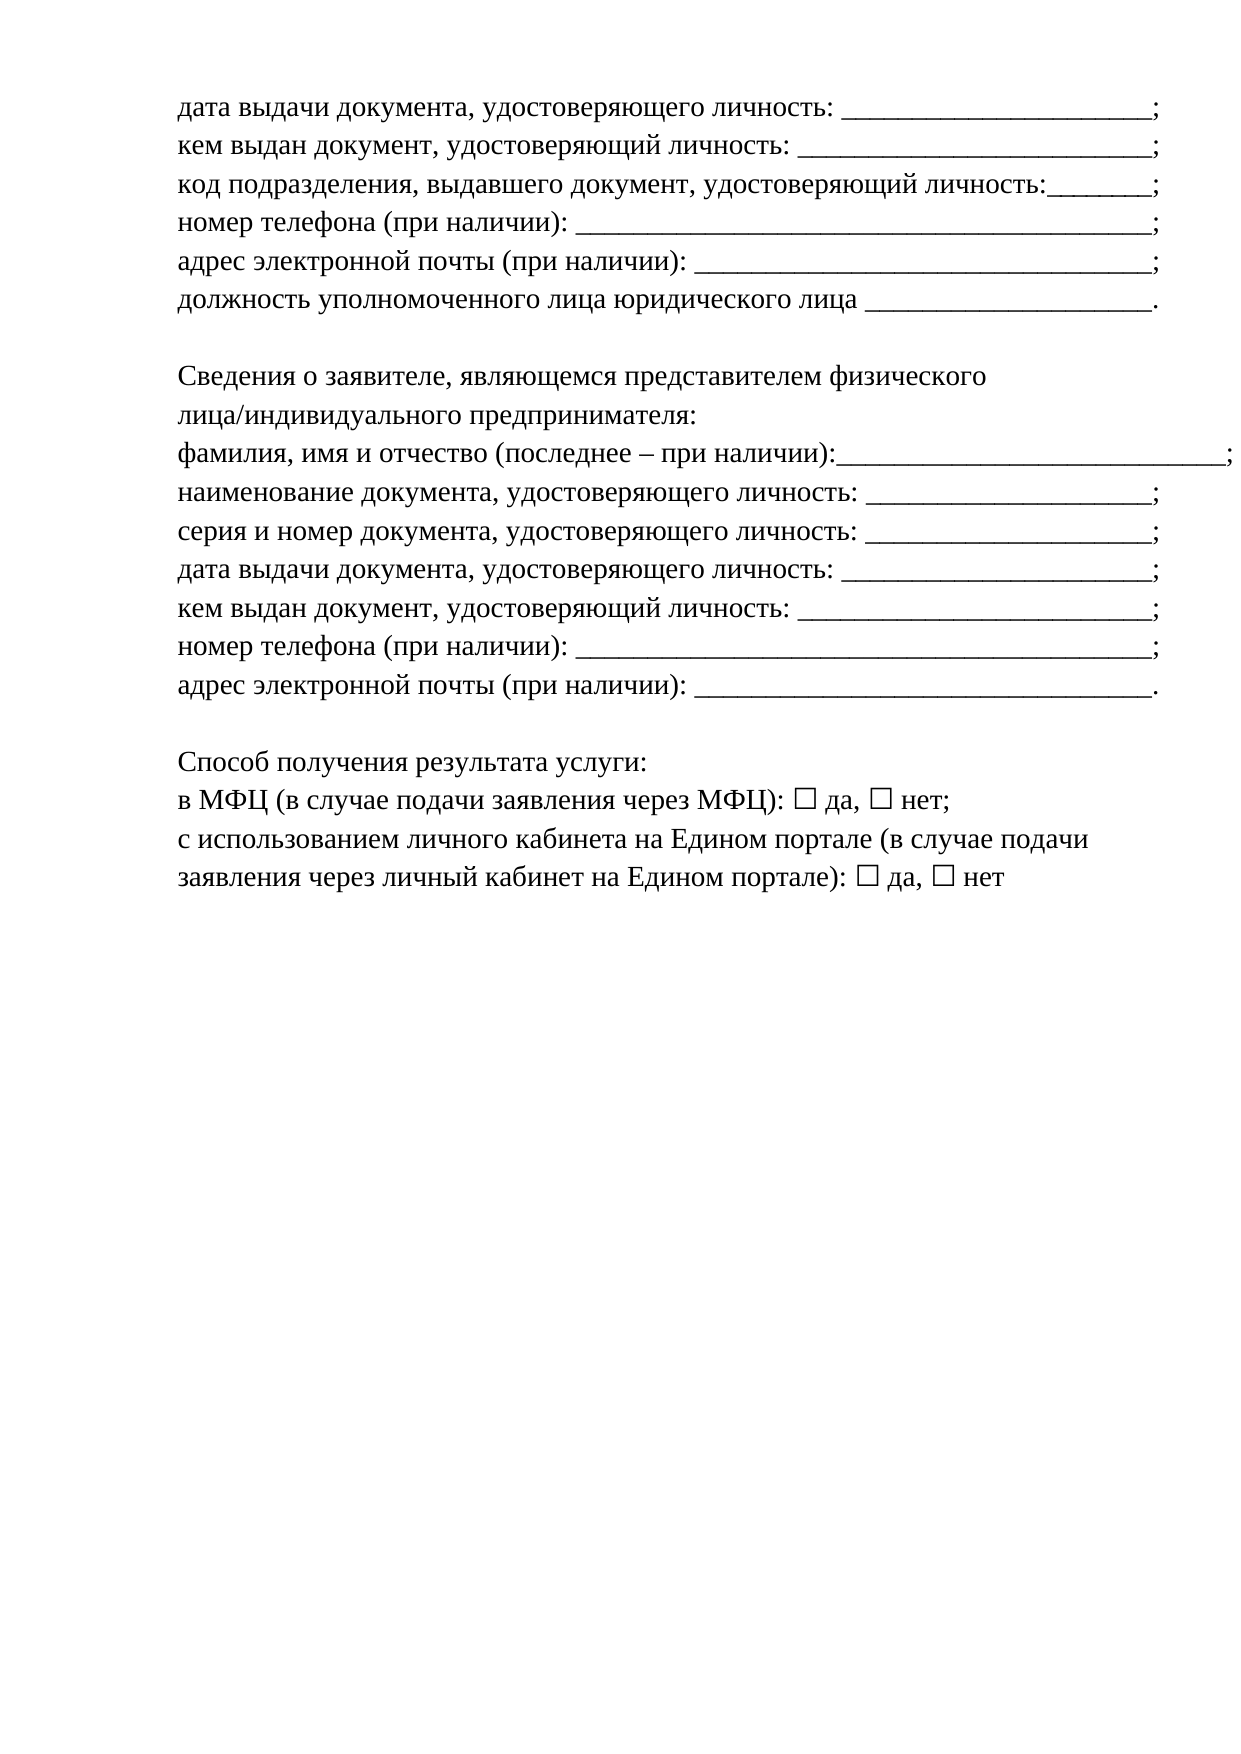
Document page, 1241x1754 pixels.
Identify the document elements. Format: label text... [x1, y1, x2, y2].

text фамилия, имя и отчество (последнее – при наличии): ; [177, 436, 1108, 469]
text серия и номер документа, удостоверяющего личность: ; [177, 513, 1108, 546]
text дата выдачи документа, удостоверяющего личность: ; [177, 551, 1108, 585]
text должность уполномоченного лица юридического лица . [177, 281, 1108, 315]
text кем выдан документ, удостоверяющий личность: ; [177, 590, 1108, 623]
text кем выдан документ, удостоверяющий личность: ; [177, 127, 1108, 161]
text адрес электронной почты (при наличии): ; [177, 243, 1108, 276]
text Сведения о заявителе, являющемся представителем физического лица/индивидуального предпринимателя: [177, 358, 1108, 431]
text номер телефона (при наличии): ; [177, 204, 1108, 238]
text наименование документа, удостоверяющего личность: ; [177, 474, 1108, 508]
text Способ получения результата услуги: [177, 744, 1108, 777]
text код подразделения, выдавшего документ, удостоверяющий личность: ; [177, 166, 1108, 199]
text дата выдачи документа, удостоверяющего личность: ; [177, 89, 1108, 122]
text адрес электронной почты (при наличии): . [177, 667, 1108, 700]
text в МФЦ (в случае подачи заявления через МФЦ): ☐ да, ☐ нет; [177, 782, 1108, 816]
text с использованием личного кабинета на Едином портале (в случае подачи заявления через личный кабинет на Едином портале): ☐ да, ☐ нет [177, 821, 1108, 893]
text номер телефона (при наличии): ; [177, 628, 1108, 662]
